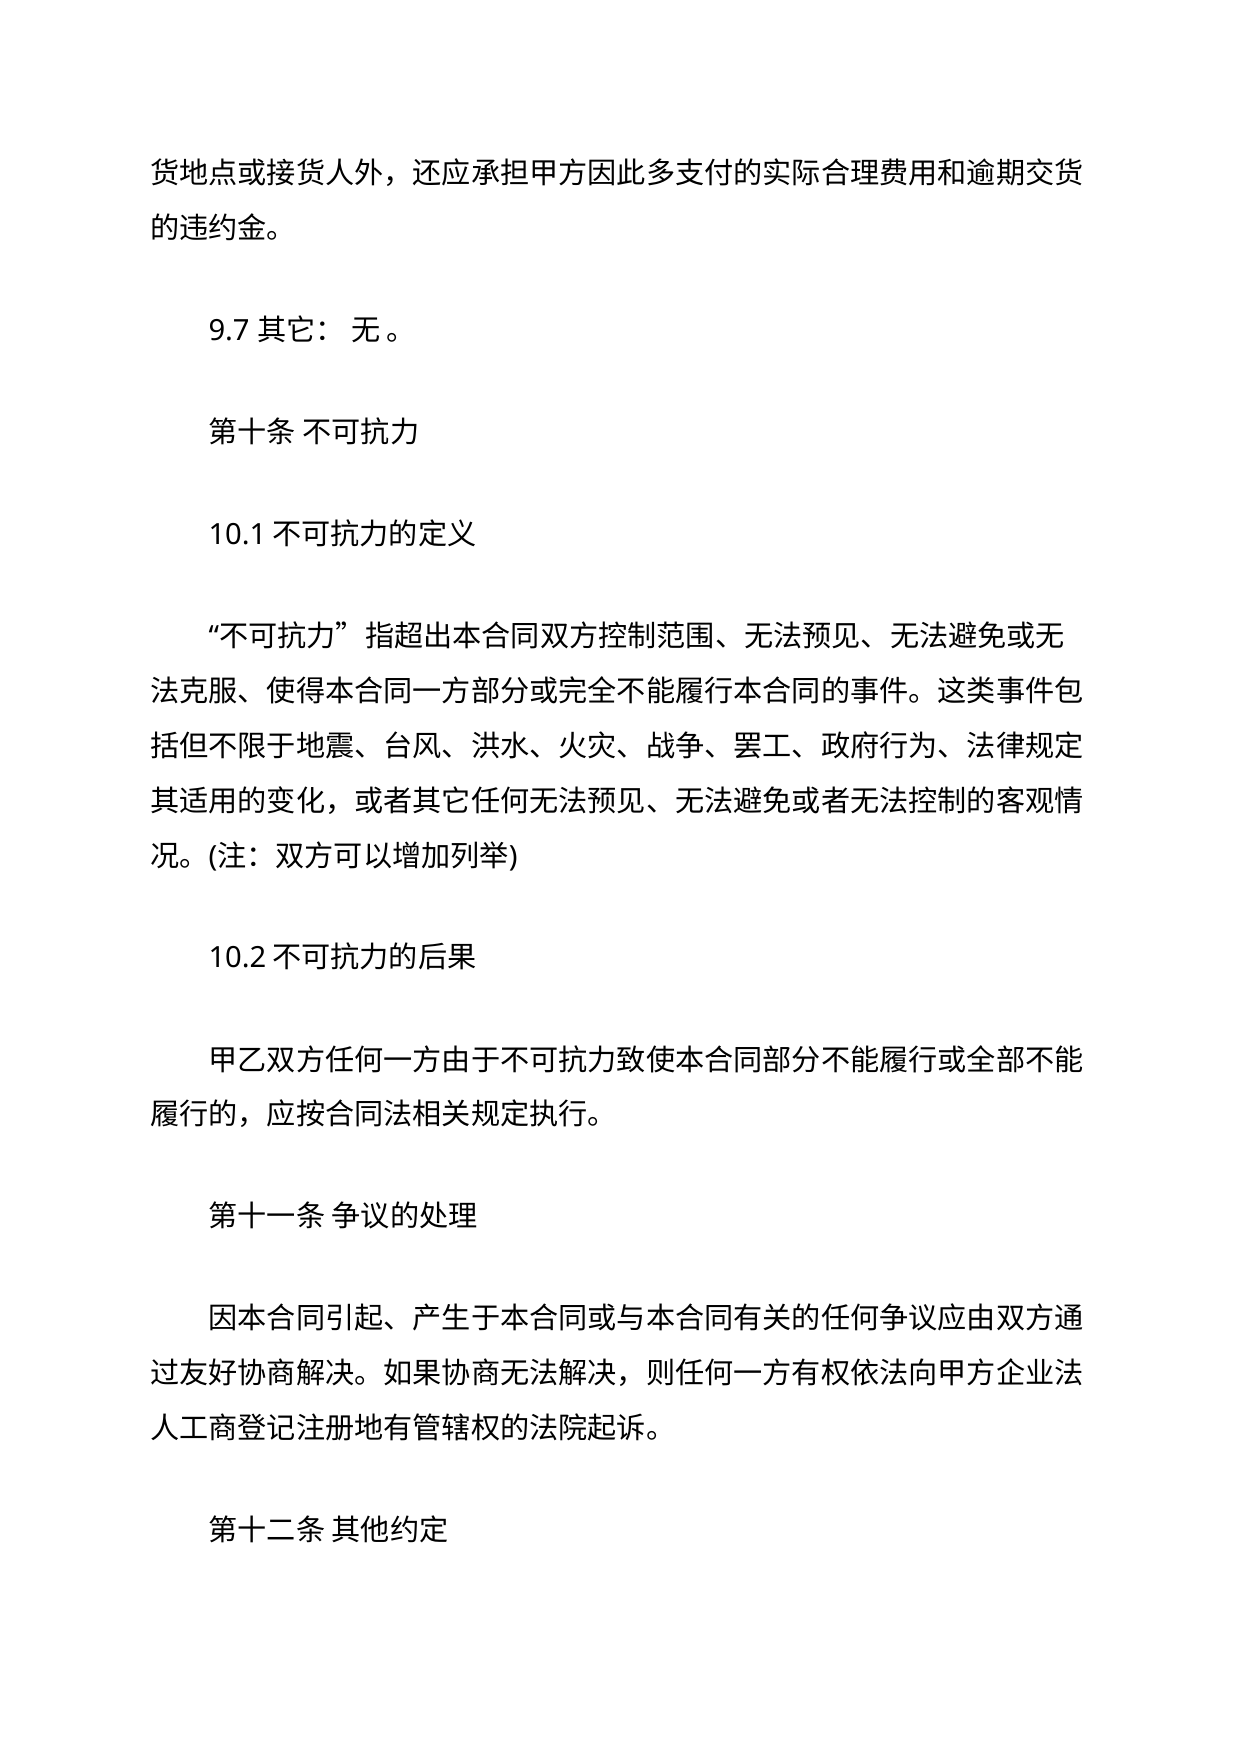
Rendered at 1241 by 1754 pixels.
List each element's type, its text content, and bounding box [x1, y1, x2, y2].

text 10.1不可抗力的定义 [150, 510, 1090, 553]
text 第十条 不可抗力 [150, 409, 1090, 451]
text “不可抗力”指超出本合同双方控制范围、无法预见、无法避免或无法克服、使得本合同一方部分或完全不能履行本合同的事件。这类事件包括但不限于地震、台风、洪水、火灾、战争、罢工、政府行为、法律规定其适用的变化，或者其它任何无法预见、无法避免或者无法控制的客观情况。(注：双方可以增加列举) [150, 612, 1090, 874]
text 9.7 其它： 无 。 [150, 307, 1090, 349]
text 10.2不可抗力的后果 [150, 934, 1090, 976]
text 第十一条 争议的处理 [150, 1193, 1090, 1235]
text 因本合同引起、产生于本合同或与本合同有关的任何争议应由双方通过友好协商解决。如果协商无法解决，则任何一方有权依法向甲方企业法人工商登记注册地有管辖权的法院起诉。 [150, 1294, 1090, 1447]
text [150, 150, 1090, 247]
text 甲乙双方任何一方由于不可抗力致使本合同部分不能履行或全部不能履行的，应按合同法相关规定执行。 [150, 1036, 1090, 1133]
text 第十二条 其他约定 [150, 1506, 1090, 1548]
